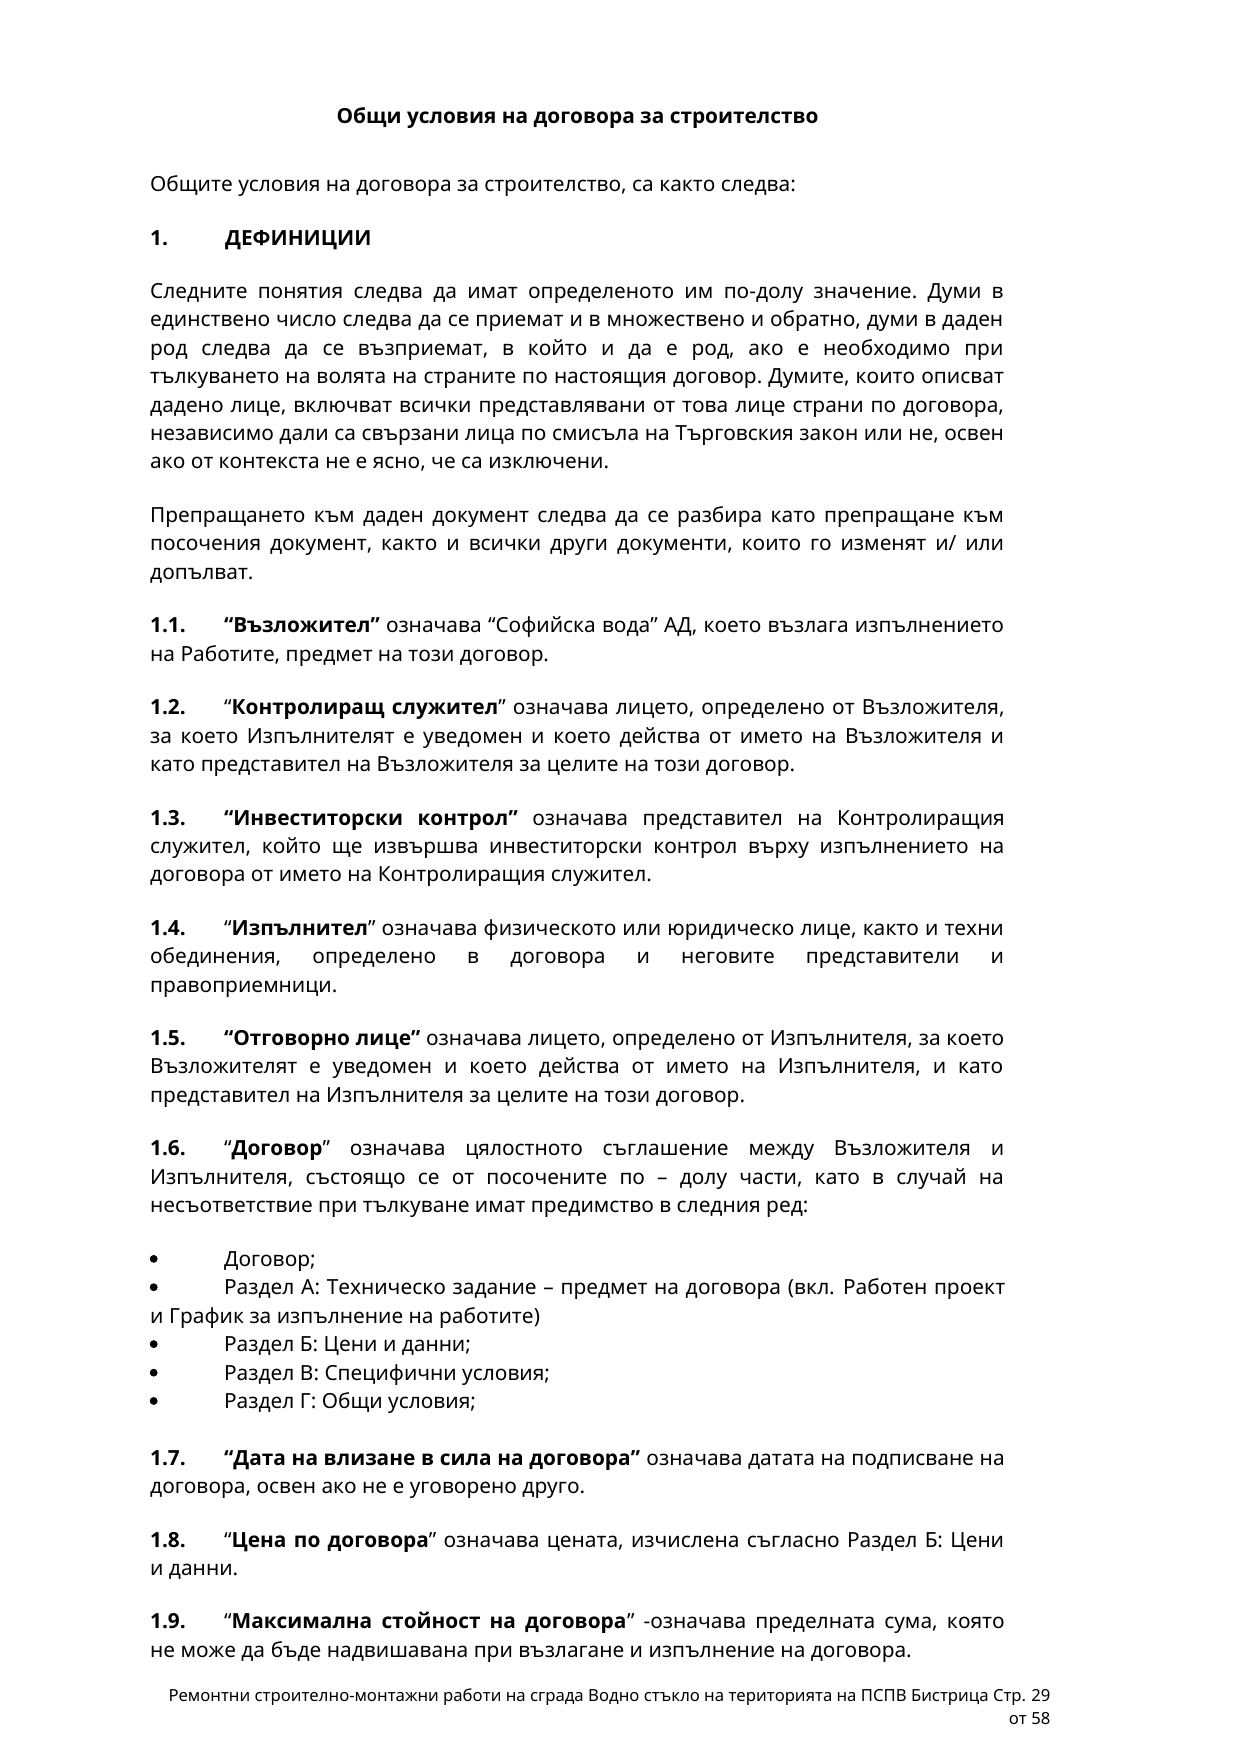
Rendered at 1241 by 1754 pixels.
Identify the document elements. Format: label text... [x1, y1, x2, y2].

list “Инвеститорски контрол” означава представител на Контролиращия служител, който ще извършва инвеститорски контрол върху изпълнението на договора от името на Контролиращия служител. [150, 803, 1005, 888]
list Раздел А: Техническо задание – предмет на договора (вкл. Работен проект и График за изпълнение на работите) [150, 1272, 1005, 1329]
list ДЕФИНИЦИИ [150, 223, 1005, 251]
list “Дата на влизане в сила на договора” означава датата на подписване на договора, освен ако не е уговорено друго. [150, 1443, 1005, 1500]
list “Изпълнител” означава физическото или юридическо лице, както и техни обединения, определено в договора и неговите представители и правоприемници. [150, 913, 1005, 998]
list Договор; [150, 1244, 1005, 1272]
list “Отговорно лице” означава лицето, определено от Изпълнителя, за което Възложителят е уведомен и което действа от името на Изпълнителя, и като представител на Изпълнителя за целите на този договор. [150, 1023, 1005, 1108]
list “Контролиращ служител” означава лицето, определено от Възложителя, за което Изпълнителят е уведомен и което действа от името на Възложителя и като представител на Възложителя за целите на този договор. [150, 692, 1005, 778]
list Раздел Г: Общи условия; [150, 1386, 1005, 1414]
text Препращането към даден документ следва да се разбира като препращане към посочения документ, както и всички други документи, които го изменят и/ или допълват. [150, 500, 1005, 585]
list “Възложител” означава “Софийска вода” АД, което възлага изпълнението на Работите, предмет на този договор. [150, 610, 1005, 667]
list Раздел В: Специфични условия; [150, 1358, 1005, 1386]
list “Цена по договора” означава цената, изчислена съгласно Раздел Б: Цени и данни. [150, 1525, 1005, 1582]
list Раздел Б: Цени и данни; [150, 1329, 1005, 1358]
list “Максимална стойност на договора” -означава пределната сума, която не може да бъде надвишавана при възлагане и изпълнение на договора. [150, 1607, 1005, 1663]
text Следните понятия следва да имат определеното им по-долу значение. Думи в единствено число следва да се приемат и в множествено и обратно, думи в даден род следва да се възприемат, в който и да е род, ако е необходимо при тълкуването на волята на страните по настоящия договор. Думите, които описват дадено лице, включват всички представлявани от това лице страни по договора, независимо дали са свързани лица по смисъла на Търговския закон или не, освен ако от контекста не е ясно, че са изключени. [150, 276, 1005, 475]
text Общите условия на договора за строителство, са както следва: [150, 169, 1005, 198]
text Общи условия на договора за строителство [150, 102, 1005, 130]
list “Договор” означава цялостното съглашение между Възложителя и Изпълнителя, състоящо се от посочените по – долу части, като в случай на несъответствие при тълкуване имат предимство в следния ред: [150, 1133, 1005, 1219]
